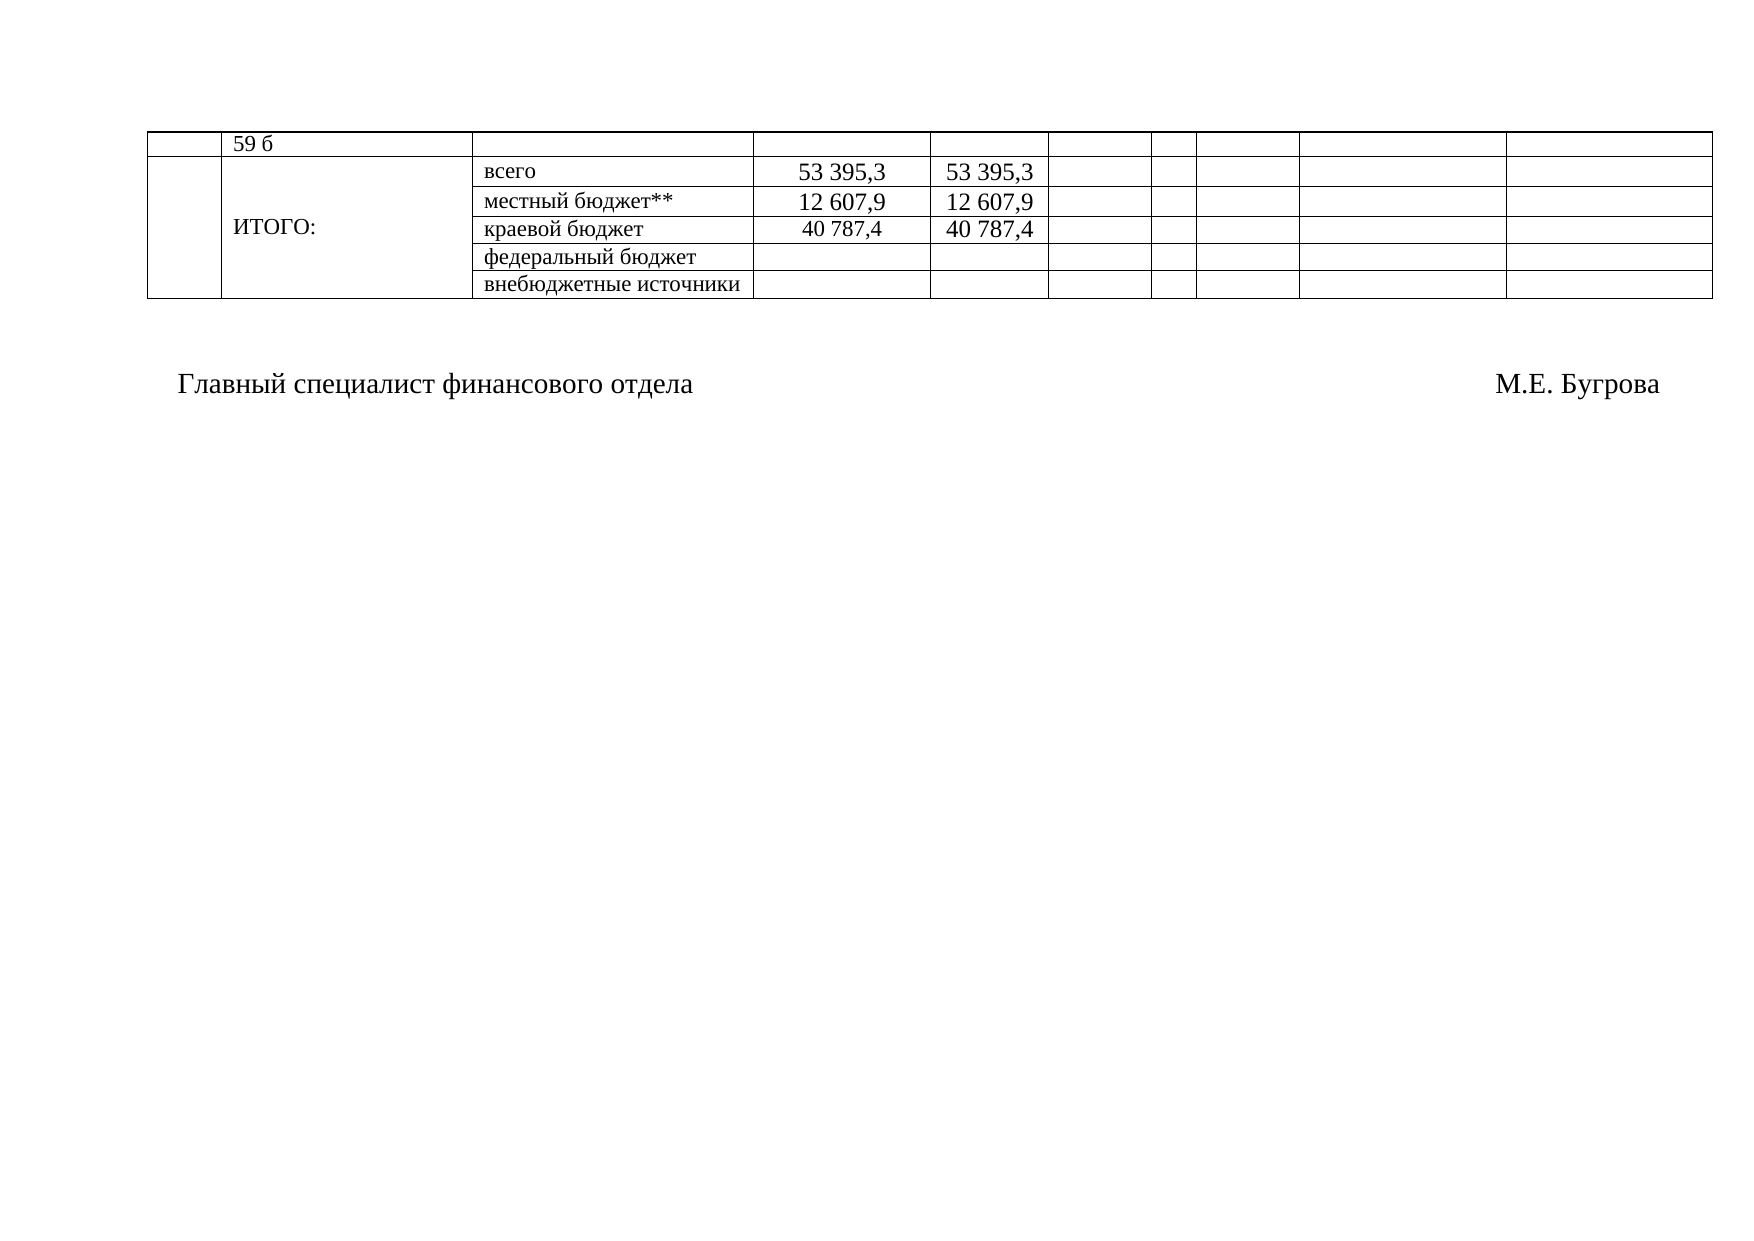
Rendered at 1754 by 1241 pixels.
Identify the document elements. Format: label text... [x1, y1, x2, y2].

table_cell [1049, 244, 1151, 270]
table_cell 40 787,4 [931, 217, 1048, 243]
table_cell [1507, 217, 1712, 243]
table_cell краевой бюджет [473, 217, 753, 243]
table_cell [1197, 157, 1299, 186]
table_cell [1152, 244, 1196, 270]
table_cell местный бюджет** [473, 187, 753, 216]
table_cell ИТОГО: [222, 157, 472, 298]
table_cell федеральный бюджет [473, 244, 753, 270]
table_cell [148, 157, 221, 298]
table_cell [1300, 271, 1506, 298]
table_cell [1049, 133, 1151, 156]
table_cell [1507, 157, 1712, 186]
table_cell [1049, 217, 1151, 243]
table_cell 12 607,9 [931, 187, 1048, 216]
table_cell [1197, 271, 1299, 298]
table_cell [1300, 217, 1506, 243]
table_cell [1300, 157, 1506, 186]
table_cell внебюджетные источники [473, 271, 753, 298]
table_cell [1152, 187, 1196, 216]
table_cell 40 787,4 [754, 217, 930, 243]
table_cell [931, 244, 1048, 270]
table_cell [1152, 217, 1196, 243]
table_cell [1197, 244, 1299, 270]
table_cell [1049, 187, 1151, 216]
table_cell [1049, 271, 1151, 298]
table_cell [1152, 133, 1196, 156]
table_cell [1300, 187, 1506, 216]
table_cell [931, 133, 1048, 156]
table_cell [473, 133, 753, 156]
table_cell [1300, 244, 1506, 270]
table_cell [1507, 271, 1712, 298]
table_cell [754, 244, 930, 270]
table_cell 12 607,9 [754, 187, 930, 216]
table_cell [1152, 157, 1196, 186]
table_cell [754, 133, 930, 156]
table_cell [1507, 244, 1712, 270]
text Главный специалист финансового отдела М.Е. Бугрова [177, 366, 1665, 399]
table_cell [1152, 271, 1196, 298]
table_cell всего [473, 157, 753, 186]
table_cell [1507, 187, 1712, 216]
table_cell [754, 271, 930, 298]
table_cell 53 395,3 [754, 157, 930, 186]
table_cell [1197, 133, 1299, 156]
table_cell [1049, 157, 1151, 186]
table_cell [1197, 217, 1299, 243]
table_cell [931, 271, 1048, 298]
table_cell 53 395,3 [931, 157, 1048, 186]
table_cell [1197, 187, 1299, 216]
